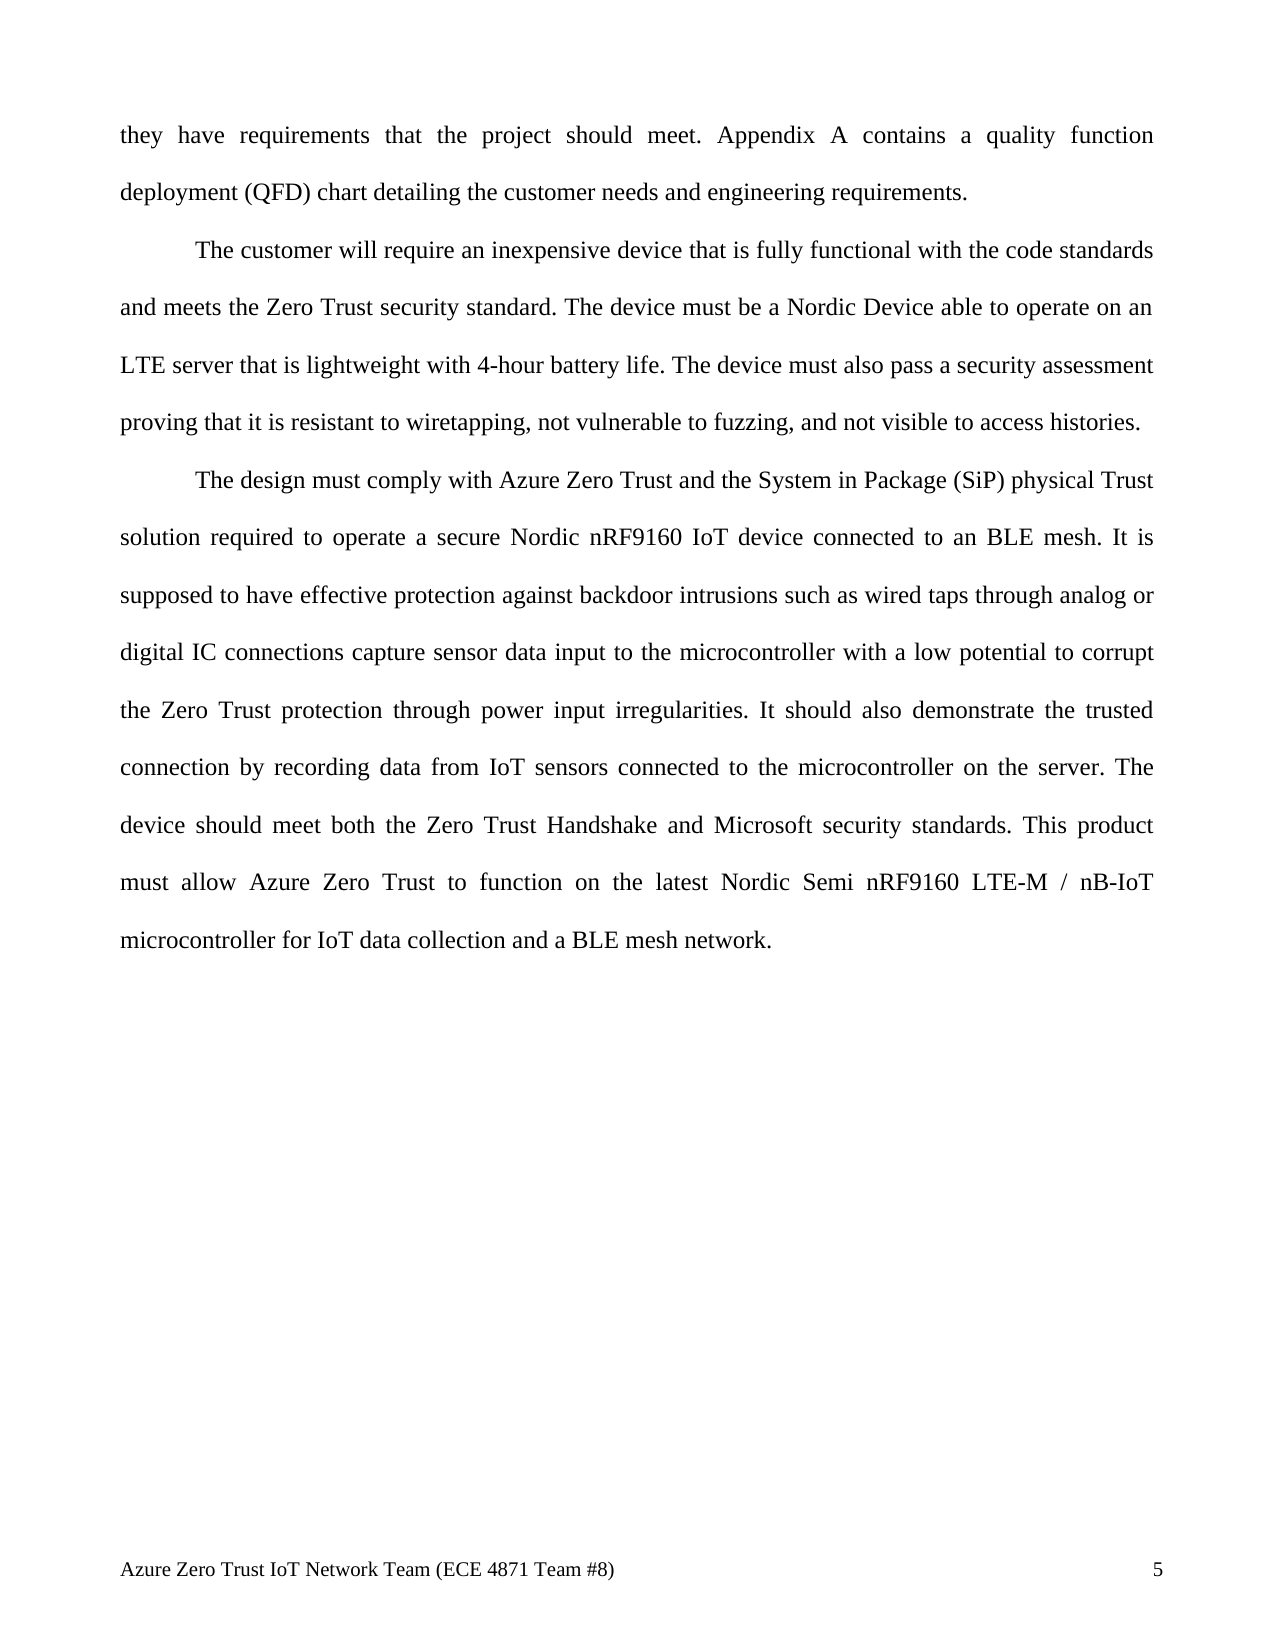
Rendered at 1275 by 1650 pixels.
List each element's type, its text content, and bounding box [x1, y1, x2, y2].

text The customer will require an inexpensive device that is fully functional with the code standards and meets the Zero Trust security standard. The device must be a Nordic Device able to operate on an LTE server that is lightweight with 4-hour battery life. The device must also pass a security assessment proving that it is resistant to wiretapping, not vulnerable to fuzzing, and not visible to access histories. [120, 235, 1155, 436]
text The design must comply with Azure Zero Trust and the System in Package (SiP) physical Trust solution required to operate a secure Nordic nRF9160 IoT device connected to an BLE mesh. It is supposed to have effective protection against backdoor intrusions such as wired taps through analog or digital IC connections capture sensor data input to the microcontroller with a low potential to corrupt the Zero Trust protection through power input irregularities. It should also demonstrate the trusted connection by recording data from IoT sensors connected to the microcontroller on the server. The device should meet both the Zero Trust Handshake and Microsoft security standards. This product must allow Azure Zero Trust to function on the latest Nordic Semi nRF9160 LTE-M / nB-IoT microcontroller for IoT data collection and a BLE mesh network. [120, 465, 1155, 954]
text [120, 120, 1155, 206]
